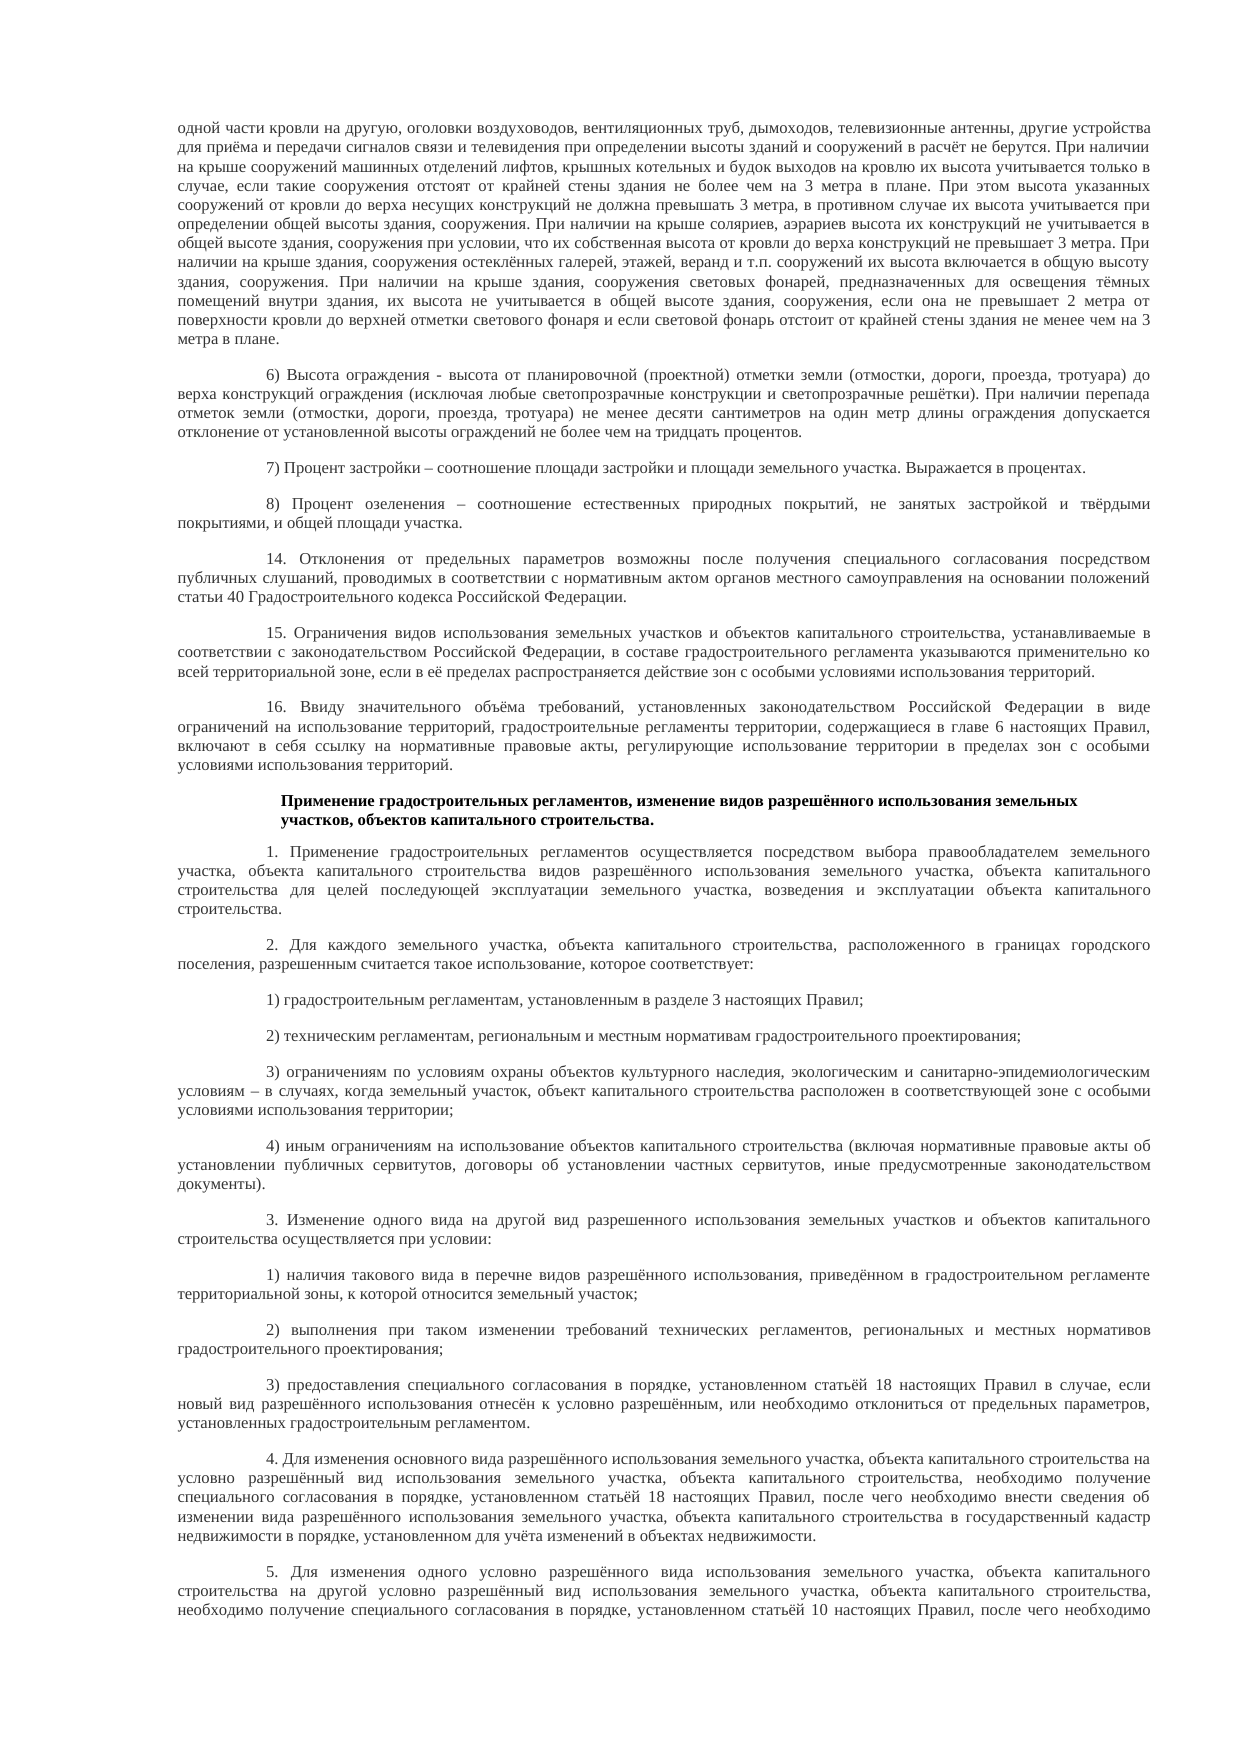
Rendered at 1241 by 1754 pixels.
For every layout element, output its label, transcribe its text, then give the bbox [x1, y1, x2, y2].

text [177, 1561, 1152, 1619]
text 2) техническим регламентам, региональным и местным нормативам градостроительного проектирования; [177, 1026, 1152, 1045]
text 3. Изменение одного вида на другой вид разрешенного использования земельных участков и объектов капитального строительства осуществляется при условии: [177, 1210, 1152, 1248]
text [177, 118, 1152, 348]
text 4. Для изменения основного вида разрешённого использования земельного участка, объекта капитального строительства на условно разрешённый вид использования земельного участка, объекта капитального строительства, необходимо получение специального согласования в порядке, установленном статьёй 18 настоящих Правил, после чего необходимо внести сведения об изменении вида разрешённого использования земельного участка, объекта капитального строительства в государственный кадастр недвижимости в порядке, установленном для учёта изменений в объектах недвижимости. [177, 1449, 1152, 1545]
text 2. Для каждого земельного участка, объекта капитального строительства, расположенного в границах городского поселения, разрешенным считается такое использование, которое соответствует: [177, 935, 1152, 973]
text 14. Отклонения от предельных параметров возможны после получения специального согласования посредством публичных слушаний, проводимых в соответствии с нормативным актом органов местного самоуправления на основании положений статьи 40 Градостроительного кодекса Российской Федерации. [177, 549, 1152, 606]
text 16. Ввиду значительного объёма требований, установленных законодательством Российской Федерации в виде ограничений на использование территорий, градостроительные регламенты территории, содержащиеся в главе 6 настоящих Правил, включают в себя ссылку на нормативные правовые акты, регулирующие использование территории в пределах зон с особыми условиями использования территорий. [177, 697, 1152, 774]
text 4) иным ограничениям на использование объектов капитального строительства (включая нормативные правовые акты об установлении публичных сервитутов, договоры об установлении частных сервитутов, иные предусмотренные законодательством документы). [177, 1136, 1152, 1193]
text Применение градостроительных регламентов, изменение видов разрешённого использования земельных участков, объектов капитального строительства. [281, 791, 1152, 829]
text 7) Процент застройки – соотношение площади застройки и площади земельного участка. Выражается в процентах. [177, 458, 1152, 477]
text 8) Процент озеленения – соотношение естественных природных покрытий, не занятых застройкой и твёрдыми покрытиями, и общей площади участка. [177, 494, 1152, 532]
text 3) ограничениям по условиям охраны объектов культурного наследия, экологическим и санитарно-эпидемиологическим условиям – в случаях, когда земельный участок, объект капитального строительства расположен в соответствующей зоне с особыми условиями использования территории; [177, 1061, 1152, 1119]
text 15. Ограничения видов использования земельных участков и объектов капитального строительства, устанавливаемые в соответствии с законодательством Российской Федерации, в составе градостроительного регламента указываются применительно ко всей территориальной зоне, если в её пределах распространяется действие зон с особыми условиями использования территорий. [177, 623, 1152, 681]
text 1) наличия такового вида в перечне видов разрешённого использования, приведённом в градостроительном регламенте территориальной зоны, к которой относится земельный участок; [177, 1265, 1152, 1303]
text 6) Высота ограждения - высота от планировочной (проектной) отметки земли (отмостки, дороги, проезда, тротуара) до верха конструкций ограждения (исключая любые светопрозрачные конструкции и светопрозрачные решётки). При наличии перепада отметок земли (отмостки, дороги, проезда, тротуара) не менее десяти сантиметров на один метр длины ограждения допускается отклонение от установленной высоты ограждений не более чем на тридцать процентов. [177, 365, 1152, 441]
text 1) градостроительным регламентам, установленным в разделе 3 настоящих Правил; [177, 990, 1152, 1009]
text 3) предоставления специального согласования в порядке, установленном статьёй 18 настоящих Правил в случае, если новый вид разрешённого использования отнесён к условно разрешённым, или необходимо отклониться от предельных параметров, установленных градостроительным регламентом. [177, 1375, 1152, 1432]
text 1. Применение градостроительных регламентов осуществляется посредством выбора правообладателем земельного участка, объекта капитального строительства видов разрешённого использования земельного участка, объекта капитального строительства для целей последующей эксплуатации земельного участка, возведения и эксплуатации объекта капитального строительства. [177, 841, 1152, 918]
text 2) выполнения при таком изменении требований технических регламентов, региональных и местных нормативов градостроительного проектирования; [177, 1320, 1152, 1358]
